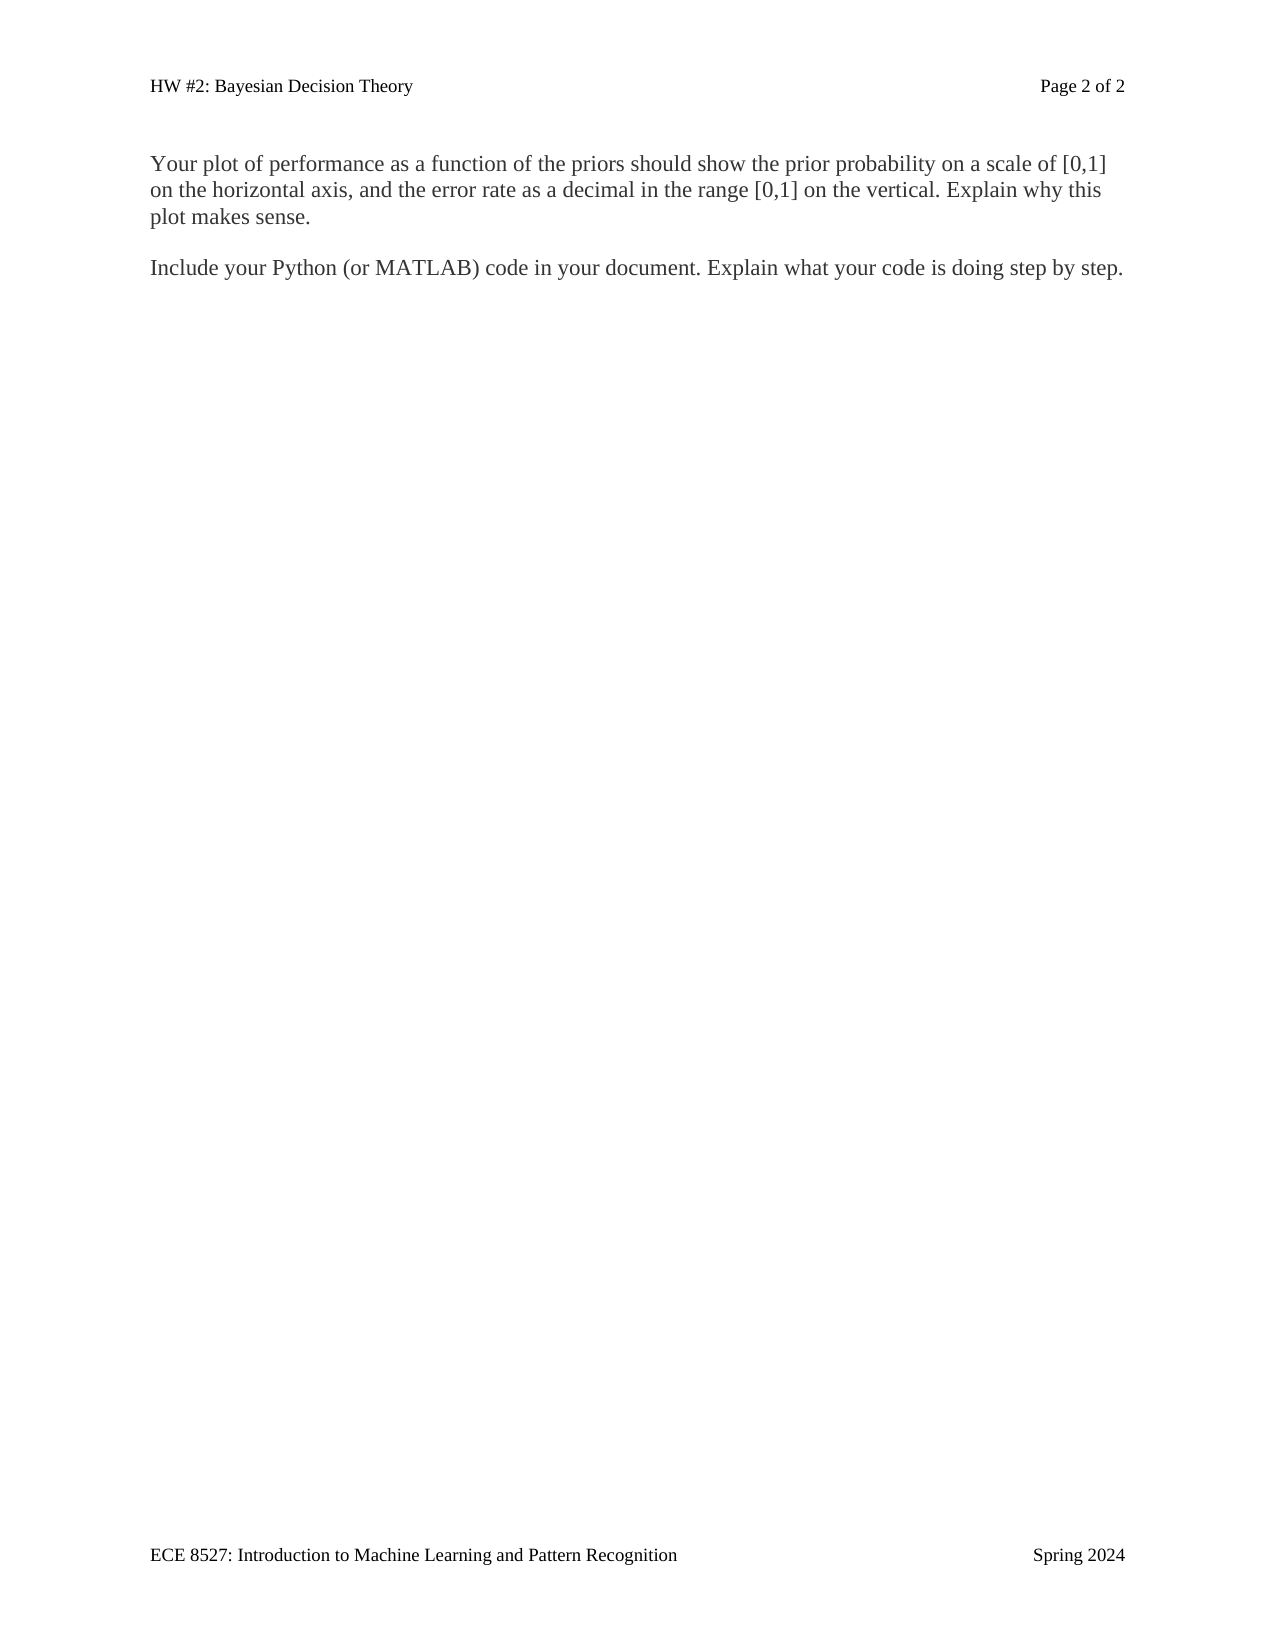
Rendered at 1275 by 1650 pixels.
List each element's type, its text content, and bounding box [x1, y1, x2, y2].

text Your plot of performance as a function of the priors should show the prior probability on a scale of [0,1] on the horizontal axis, and the error rate as a decimal in the range [0,1] on the vertical. Explain why this plot makes sense. [150, 150, 1125, 229]
text Include your Python (or MATLAB) code in your document. Explain what your code is doing step by step. [150, 254, 1125, 280]
